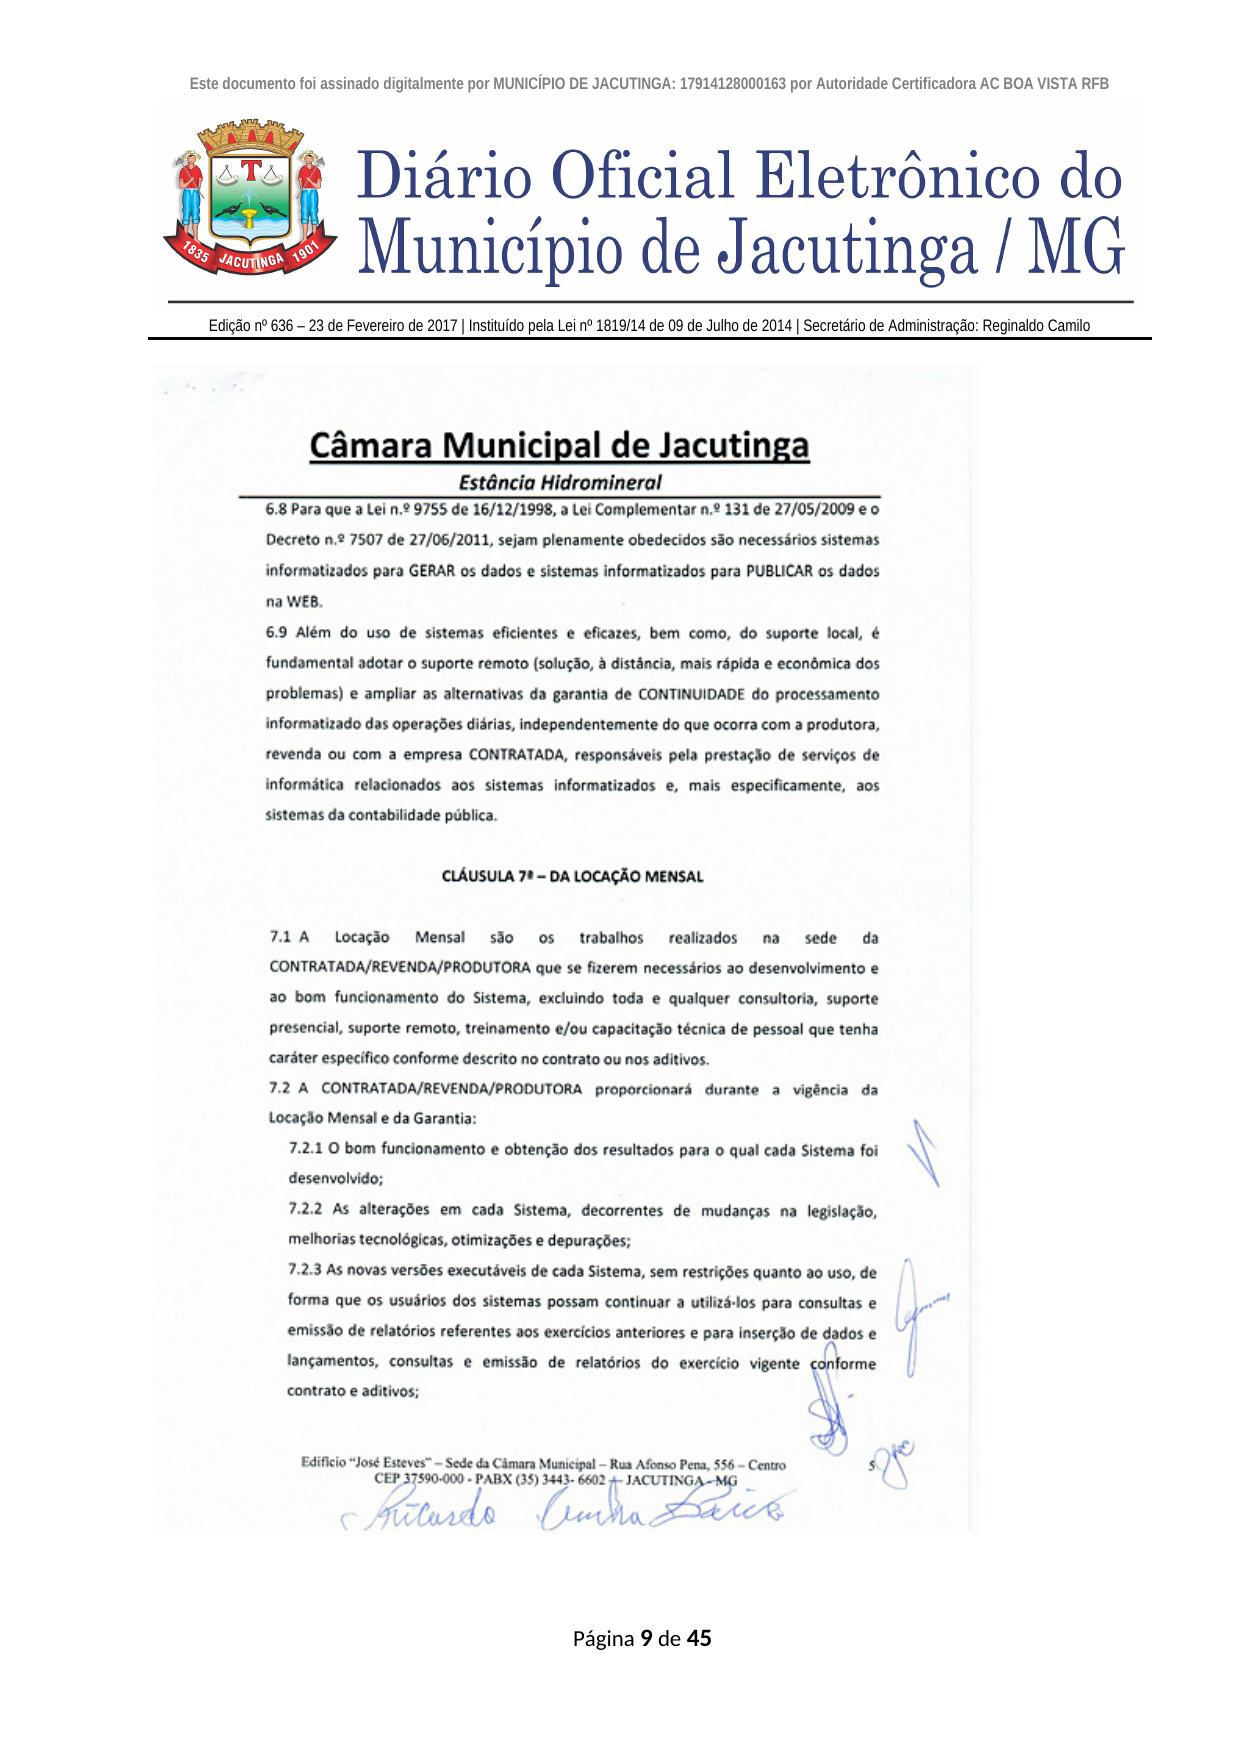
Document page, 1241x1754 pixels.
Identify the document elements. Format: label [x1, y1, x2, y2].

picture [155, 97, 1145, 313]
picture [152, 364, 981, 1535]
